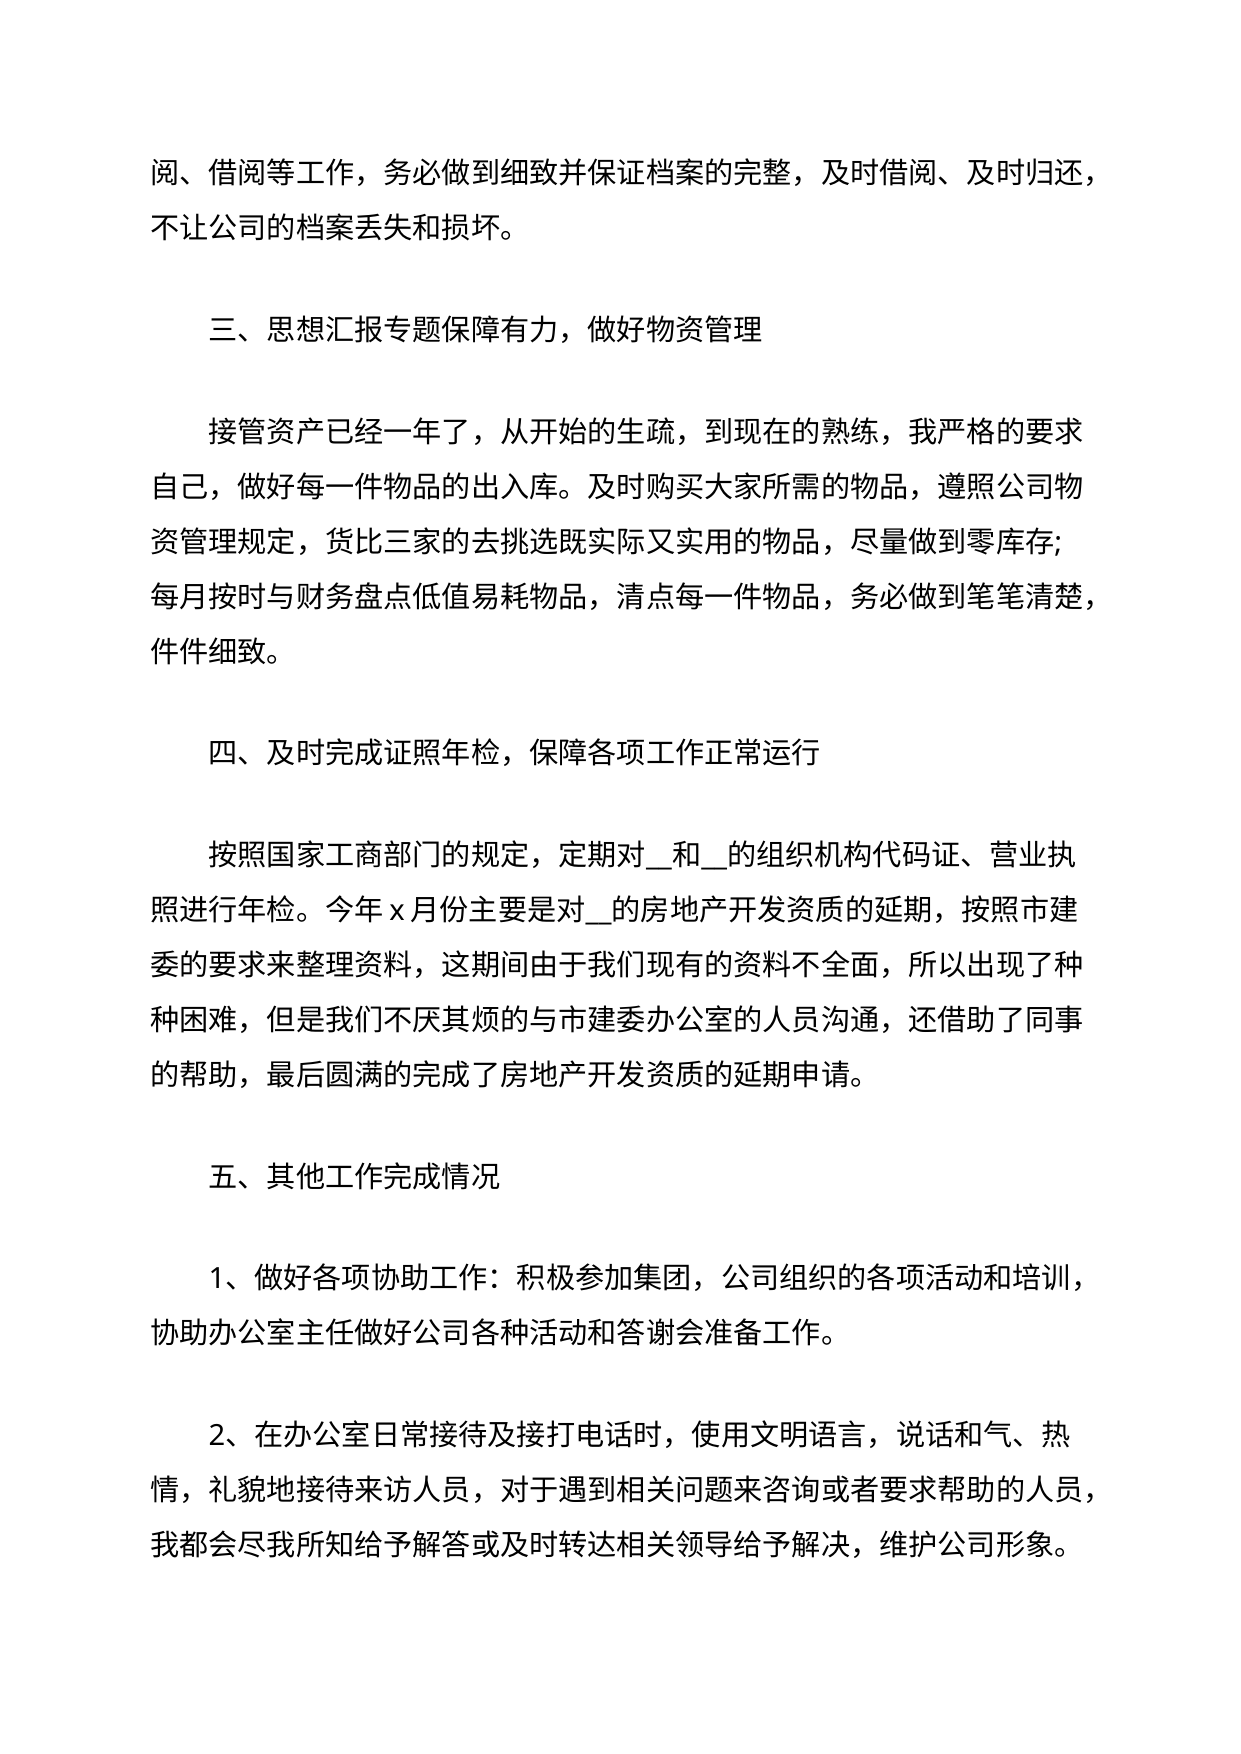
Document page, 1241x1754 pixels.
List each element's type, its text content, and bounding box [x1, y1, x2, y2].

text 三、思想汇报专题保障有力，做好物资管理 [150, 307, 1090, 349]
text 1、做好各项协助工作：积极参加集团，公司组织的各项活动和培训，协助办公室主任做好公司各种活动和答谢会准备工作。 [150, 1255, 1090, 1352]
text 五、其他工作完成情况 [150, 1153, 1090, 1196]
text 按照国家工商部门的规定，定期对__和__的组织机构代码证、营业执照进行年检。今年x月份主要是对__的房地产开发资质的延期，按照市建委的要求来整理资料，这期间由于我们现有的资料不全面，所以出现了种种困难，但是我们不厌其烦的与市建委办公室的人员沟通，还借助了同事的帮助，最后圆满的完成了房地产开发资质的延期申请。 [150, 832, 1090, 1094]
text 接管资产已经一年了，从开始的生疏，到现在的熟练，我严格的要求自己，做好每一件物品的出入库。及时购买大家所需的物品，遵照公司物资管理规定，货比三家的去挑选既实际又实用的物品，尽量做到零库存;每月按时与财务盘点低值易耗物品，清点每一件物品，务必做到笔笔清楚，件件细致。 [150, 408, 1090, 670]
text 四、及时完成证照年检，保障各项工作正常运行 [150, 730, 1090, 772]
text 2、在办公室日常接待及接打电话时，使用文明语言，说话和气、热情，礼貌地接待来访人员，对于遇到相关问题来咨询或者要求帮助的人员，我都会尽我所知给予解答或及时转达相关领导给予解决，维护公司形象。 [150, 1412, 1090, 1564]
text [150, 150, 1090, 247]
